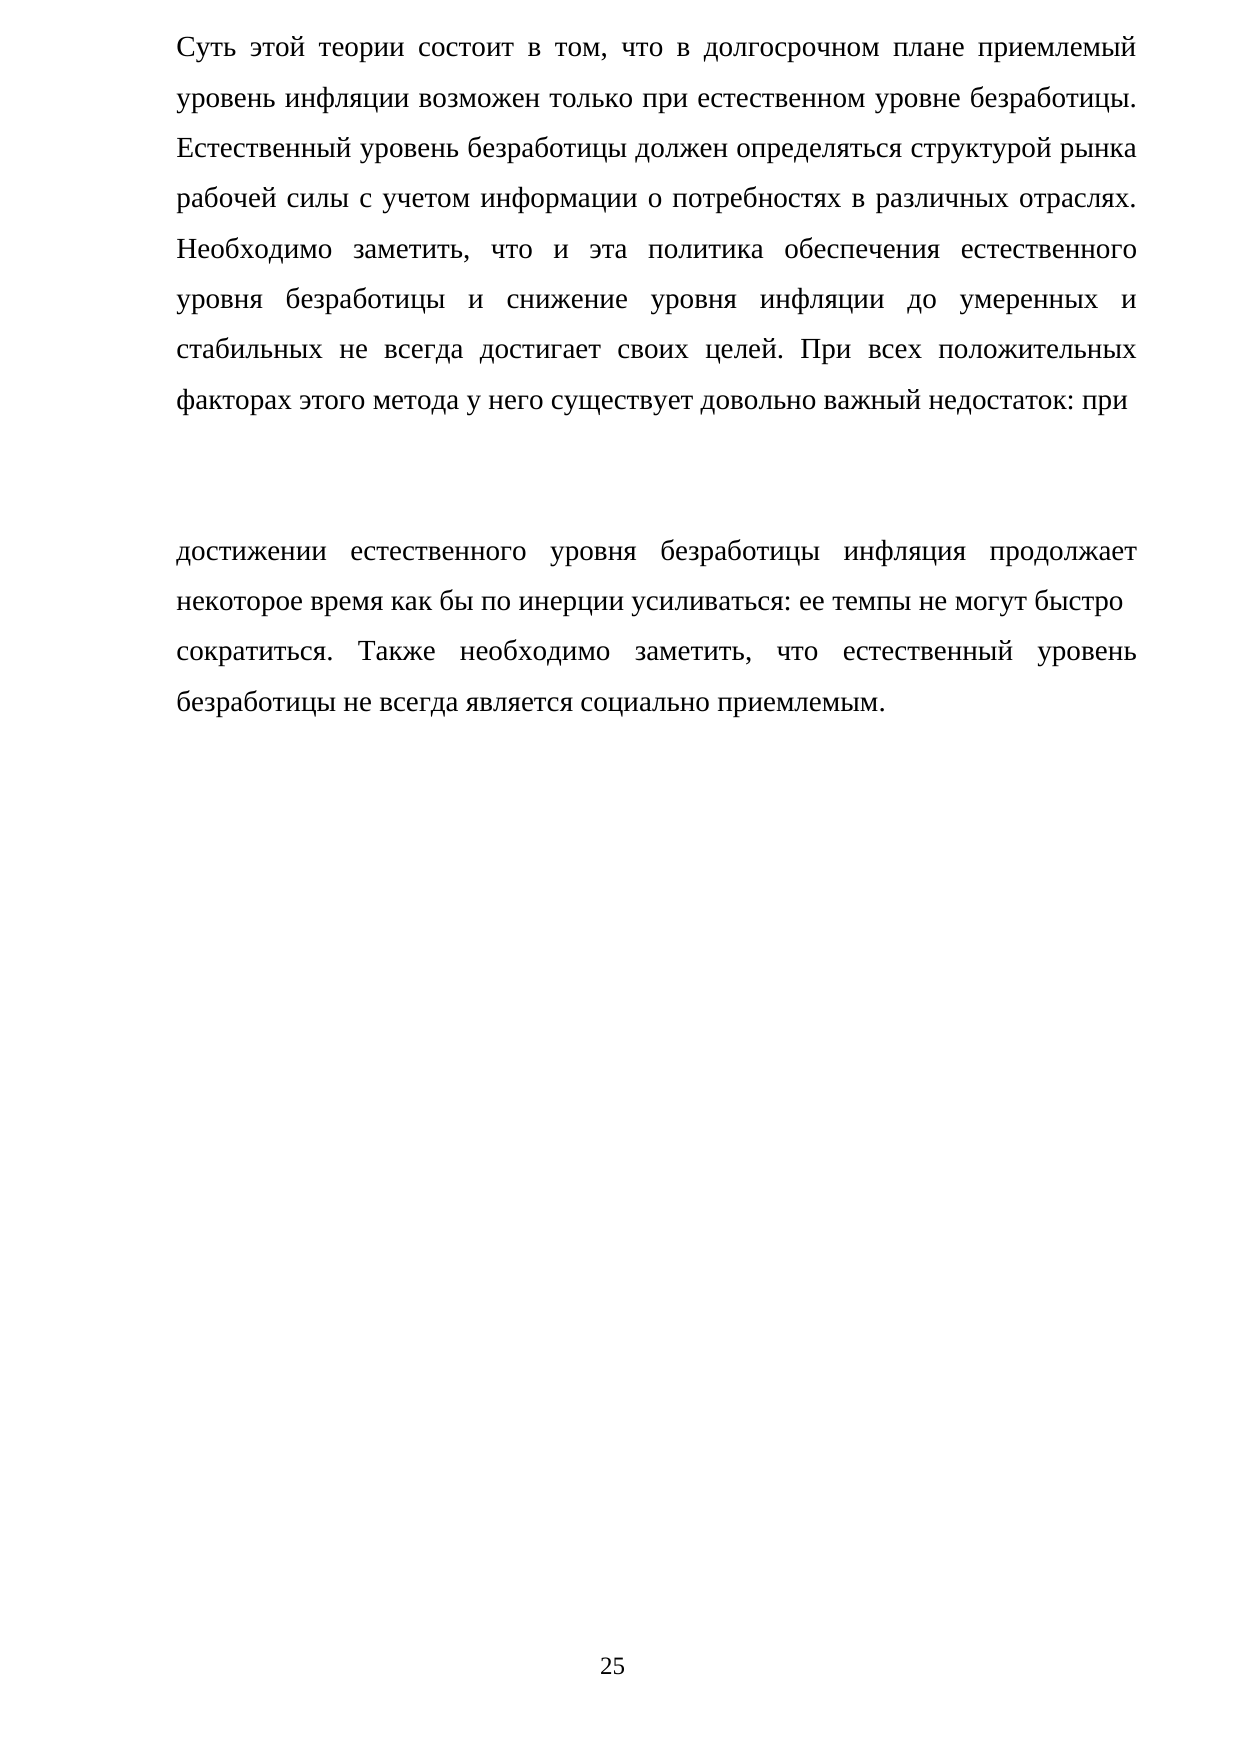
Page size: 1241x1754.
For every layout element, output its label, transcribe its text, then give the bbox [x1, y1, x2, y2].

text достижении естественного уровня безработицы инфляция продолжает некоторое время как бы по инерции усиливаться: ее темпы не могут быстро [176, 533, 1137, 617]
text сократиться. Также необходимо заметить, что естественный уровень безработицы не всегда является социально приемлемым. [176, 633, 1137, 717]
text Суть этой теории состоит в том, что в долгосрочном плане приемлемый уровень инфляции возможен только при естественном уровне безработицы. Естественный уровень безработицы должен определяться структурой рынка рабочей силы с учетом информации о потребностях в различных отраслях. Необходимо заметить, что и эта политика обеспечения естественного уровня безработицы и снижение уровня инфляции до умеренных и стабильных не всегда достигает своих целей. При всех положительных факторах этого метода у него существует довольно важный недостаток: при [176, 29, 1137, 415]
